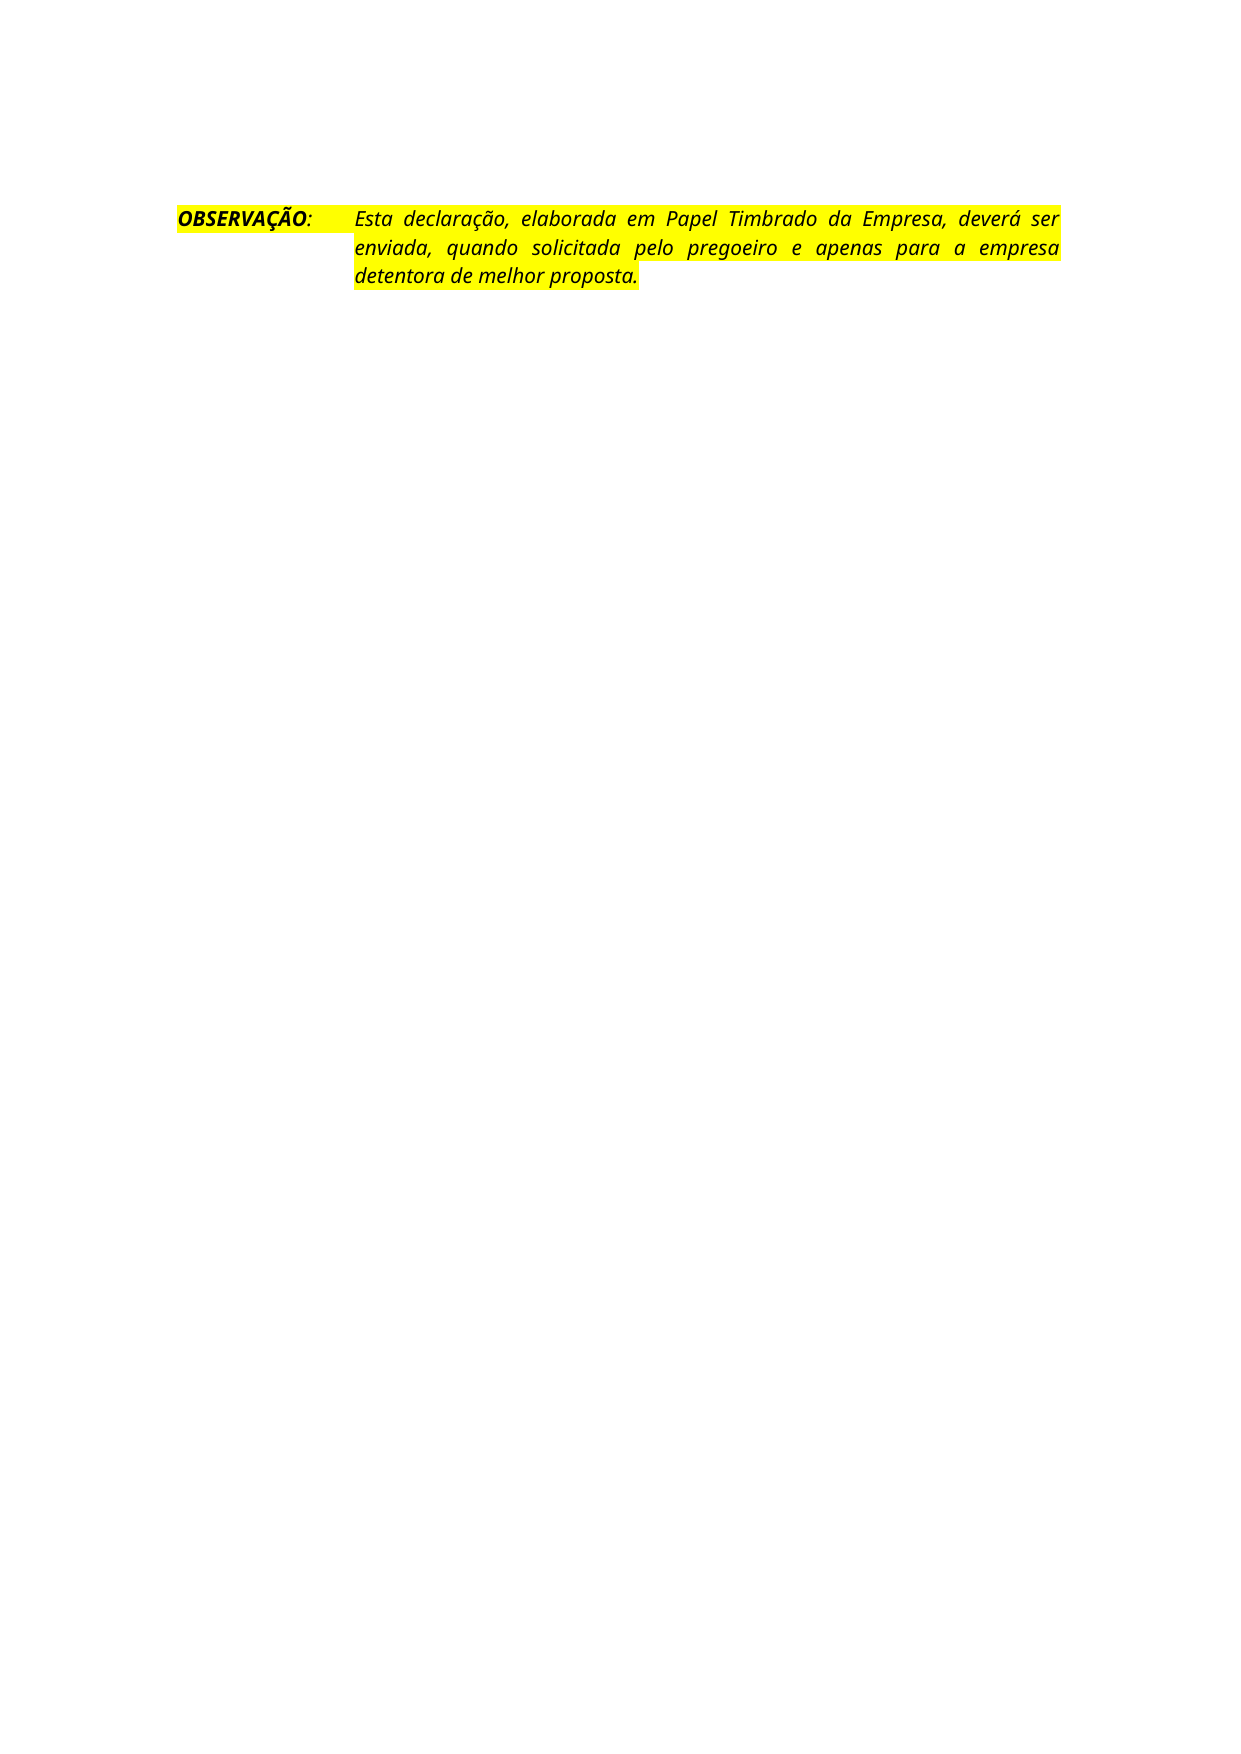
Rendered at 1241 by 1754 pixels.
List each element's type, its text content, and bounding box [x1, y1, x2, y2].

text OBSERVAÇÃO: Esta declaração, elaborada em Papel Timbrado da Empresa, deverá ser enviada, quando solicitada pelo pregoeiro e apenas para a empresa detentora de melhor proposta. [177, 204, 1063, 290]
